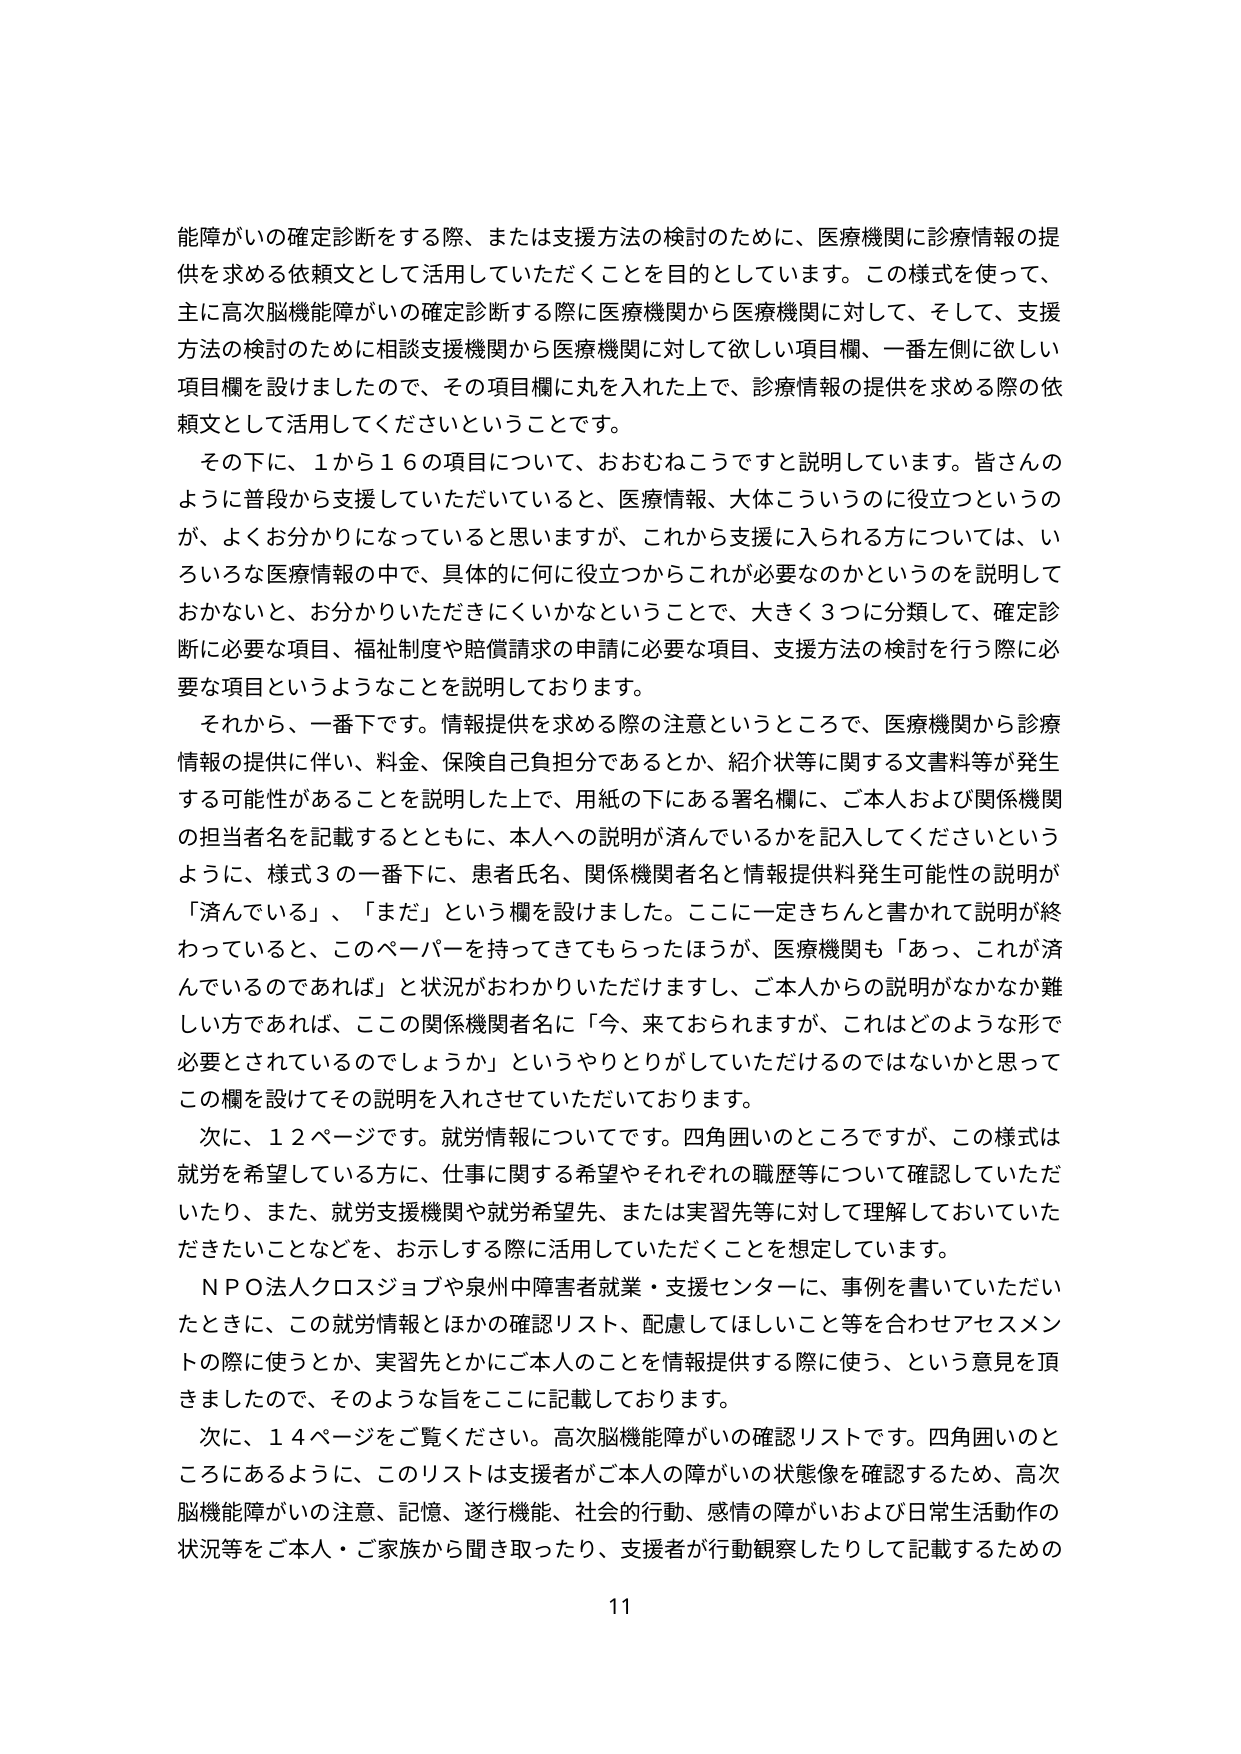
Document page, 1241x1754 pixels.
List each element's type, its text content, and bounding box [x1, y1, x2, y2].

text その下に、１から１６の項目について、おおむねこうですと説明しています。皆さんのように普段から支援していただいていると、医療情報、大体こういうのに役立つというのが、よくお分かりになっていると思いますが、これから支援に入られる方については、いろいろな医療情報の中で、具体的に何に役立つからこれが必要なのかというのを説明しておかないと、お分かりいただきにくいかなということで、大きく３つに分類して、確定診断に必要な項目、福祉制度や賠償請求の申請に必要な項目、支援方法の検討を行う際に必要な項目というようなことを説明しております。 [177, 442, 1063, 704]
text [177, 1417, 1063, 1567]
text それから、一番下です。情報提供を求める際の注意というところで、医療機関から診療情報の提供に伴い、料金、保険自己負担分であるとか、紹介状等に関する文書料等が発生する可能性があることを説明した上で、用紙の下にある署名欄に、ご本人および関係機関の担当者名を記載するとともに、本人への説明が済んでいるかを記入してくださいというように、様式３の一番下に、患者氏名、関係機関者名と情報提供料発生可能性の説明が「済んでいる」、「まだ」という欄を設けました。ここに一定きちんと書かれて説明が終わっていると、このペーパーを持ってきてもらったほうが、医療機関も「あっ、これが済んでいるのであれば」と状況がおわかりいただけますし、ご本人からの説明がなかなか難しい方であれば、ここの関係機関者名に「今、来ておられますが、これはどのような形で必要とされているのでしょうか」というやりとりがしていただけるのではないかと思って、この欄を設けてその説明を入れさせていただいております。 [177, 704, 1063, 1117]
text 次に、１２ページです。就労情報についてです。四角囲いのところですが、この様式は就労を希望している方に、仕事に関する希望やそれぞれの職歴等について確認していただいたり、また、就労支援機関や就労希望先、または実習先等に対して理解しておいていただきたいことなどを、お示しする際に活用していただくことを想定しています。 [177, 1117, 1063, 1267]
text ＮＰＯ法人クロスジョブや泉州中障害者就業・支援センターに、事例を書いていただいたときに、この就労情報とほかの確認リスト、配慮してほしいこと等を合わせアセスメントの際に使うとか、実習先とかにご本人のことを情報提供する際に使う、という意見を頂きましたので、そのような旨をここに記載しております。 [177, 1267, 1063, 1417]
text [177, 217, 1063, 442]
